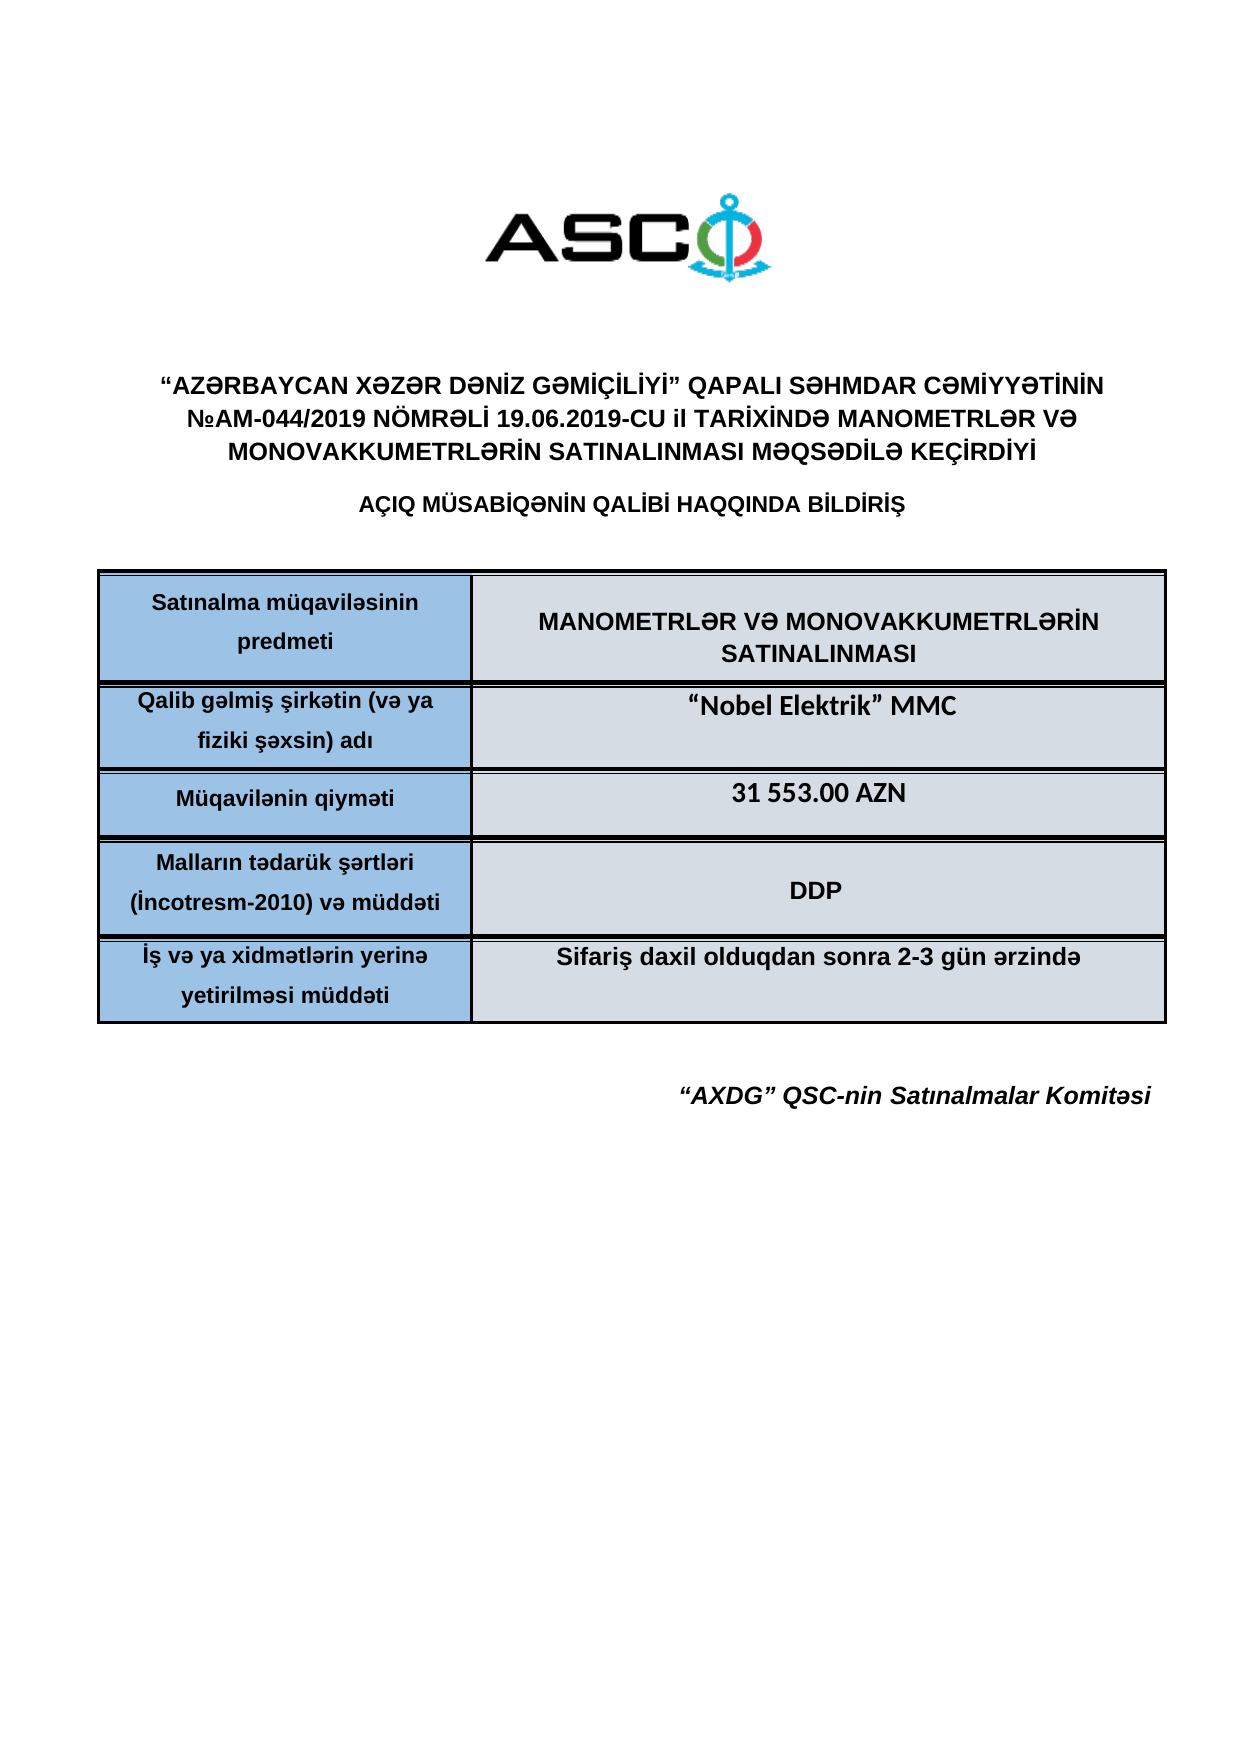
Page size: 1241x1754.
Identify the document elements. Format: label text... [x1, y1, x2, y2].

table_cell Malların tədarük şərtləri (İncotresm-2010) və müddəti [100, 843, 470, 934]
table_cell DDP [473, 843, 1164, 934]
table_cell İş və ya xidmətlərin yerinə yetirilməsi müddəti [100, 942, 470, 1021]
table_cell Müqavilənin qiyməti [100, 774, 470, 835]
text №AM-044/2019 NÖMRƏLİ 19.06.2019-CU il TARİXİNDƏ MANOMETRLƏR VƏ MONOVAKKUMETRLƏRİN SATINALINMASI MƏQSƏDİLƏ KEÇİRDİYİ [112, 404, 1152, 466]
text AÇIQ MÜSABİQƏNİN QALİBİ HAQQINDA BİLDİRİŞ [112, 491, 1152, 517]
table_cell 31 553.00 AZN [473, 774, 1164, 835]
text “AZƏRBAYCAN XƏZƏR DƏNİZ GƏMİÇİLİYİ” QAPALI SƏHMDAR CƏMİYYƏTİNİN [112, 371, 1152, 400]
table_cell “Nobel Elektrik” MMC [473, 688, 1164, 766]
table_cell Sifariş daxil olduqdan sonra 2-3 gün ərzində [473, 942, 1164, 1021]
table_header Satınalma müqaviləsinin predmeti [100, 576, 470, 680]
picture [421, 118, 835, 358]
table_cell Qalib gəlmiş şirkətin (və ya fiziki şəxsin) adı [100, 688, 470, 766]
table_header MANOMETRLƏR VƏ MONOVAKKUMETRLƏRİN SATINALINMASI [473, 576, 1164, 680]
text “AXDG” QSC-nin Satınalmalar Komitəsi [112, 1081, 1213, 1110]
